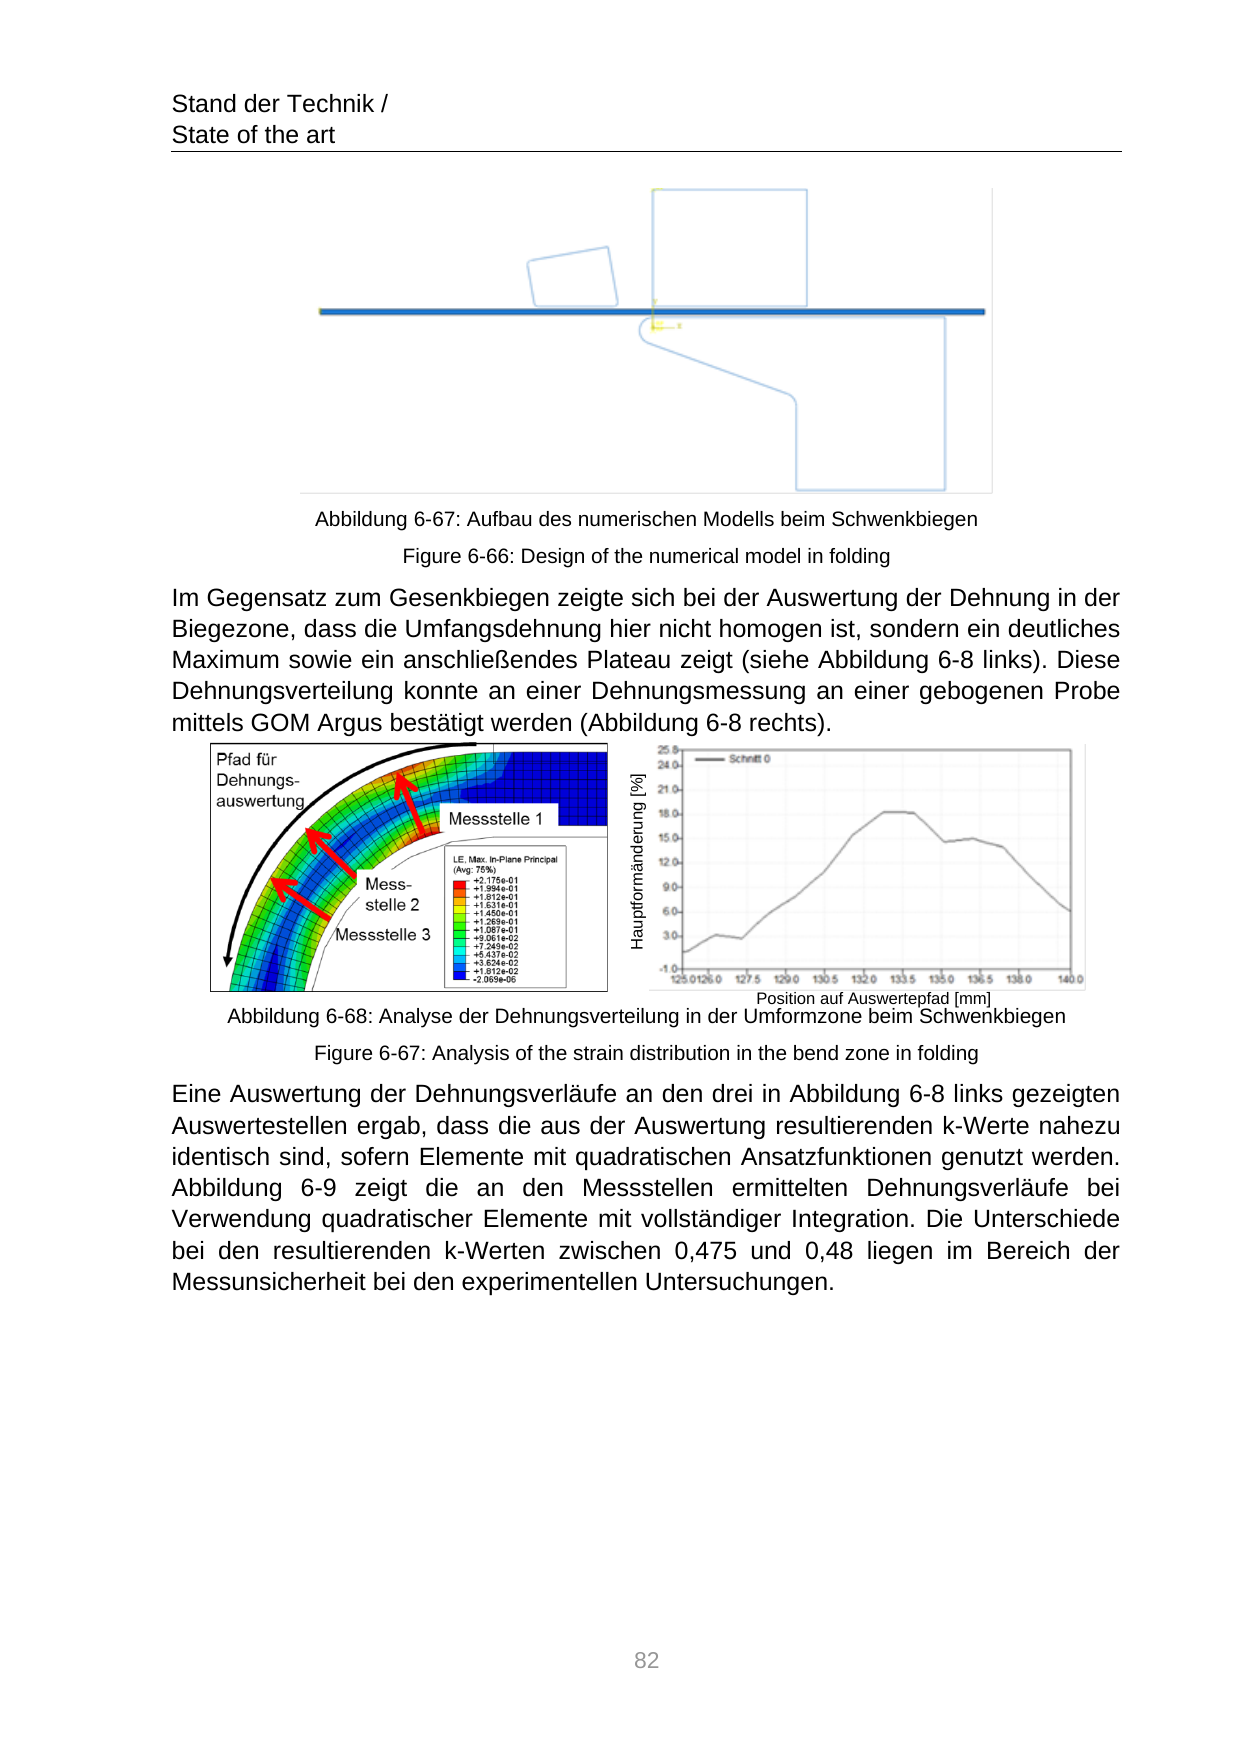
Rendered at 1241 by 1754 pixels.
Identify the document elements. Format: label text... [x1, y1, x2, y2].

picture [300, 188, 994, 495]
text Eine Auswertung der Dehnungsverläufe an den drei in Abbildung 6-8 links gezeigten Auswertestellen ergab, dass die aus der Auswertung resultierenden k-Werte nahezu identisch sind, sofern Elemente mit quadratischen Ansatzfunktionen genutzt werden. Abbildung 6-9 zeigt die an den Messstellen ermittelten Dehnungsverläufe bei Verwendung quadratischer Elemente mit vollständiger Integration. Die Unterschiede bei den resultierenden k-Werten zwischen 0,475 und 0,48 liegen im Bereich der Messunsicherheit bei den experimentellen Untersuchungen. [171, 1077, 1122, 1296]
text Im Gegensatz zum Gesenkbiegen zeigte sich bei der Auswertung der Dehnung in der Biegezone, dass die Umfangsdehnung hier nicht homogen ist, sondern ein deutliches Maximum sowie ein anschließendes Plateau zeigt (siehe Abbildung 6-8 links). Diese Dehnungsverteilung konnte an einer Dehnungsmessung an einer gebogenen Probe mittels GOM Argus bestätigt werden (Abbildung 6-8 rechts). [171, 580, 1122, 736]
picture [207, 742, 608, 992]
picture [649, 744, 1087, 992]
